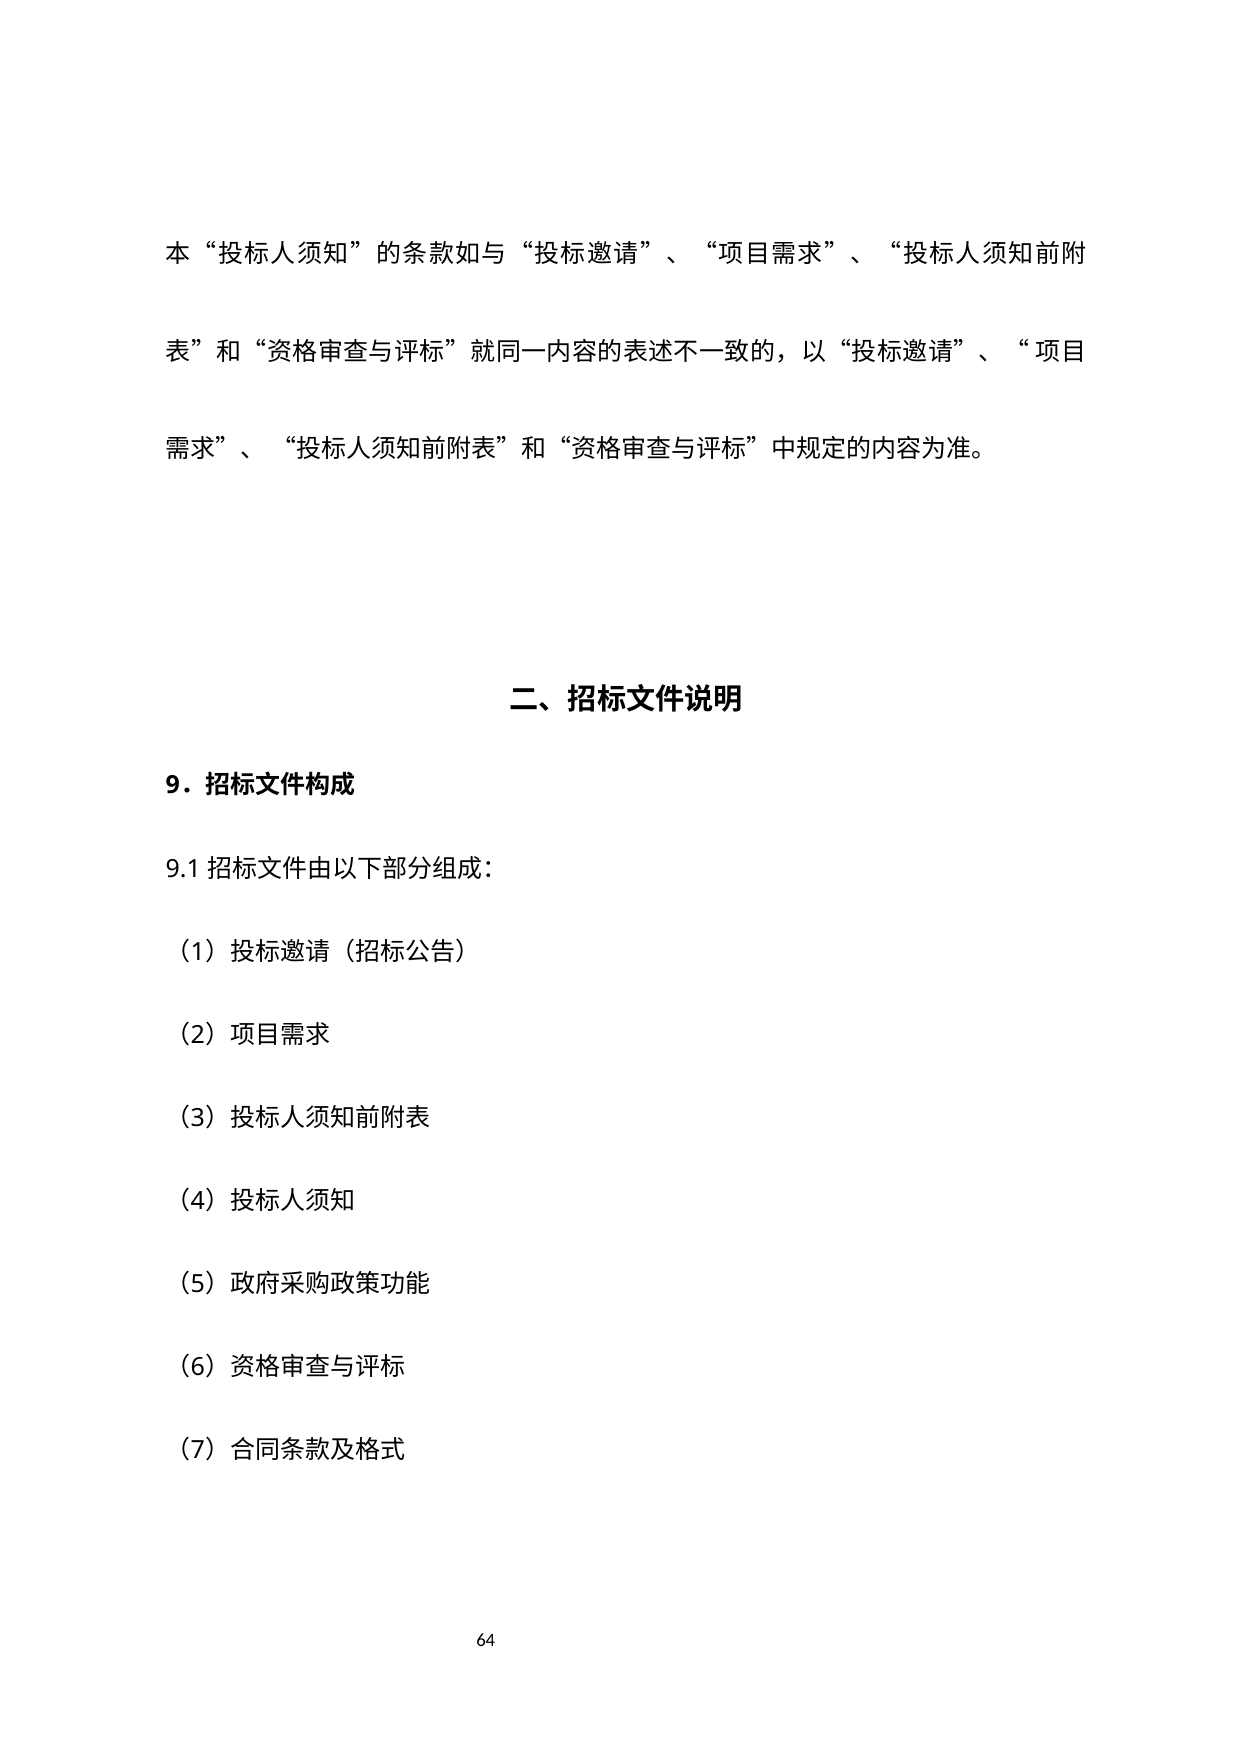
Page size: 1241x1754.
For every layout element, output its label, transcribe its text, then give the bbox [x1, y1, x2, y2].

text （1）投标邀请（招标公告） [165, 917, 1087, 982]
text （7）合同条款及格式 [165, 1416, 1087, 1481]
text （3）投标人须知前附表 [165, 1083, 1087, 1148]
text （4）投标人须知 [165, 1166, 1087, 1231]
text 9.1 招标文件由以下部分组成： [165, 834, 1087, 899]
text 9．招标文件构成 [165, 751, 1087, 816]
text （6）资格审查与评标 [165, 1332, 1087, 1397]
text （5）政府采购政策功能 [165, 1249, 1087, 1314]
text （2）项目需求 [165, 1000, 1087, 1065]
text 二、招标文件说明 [165, 664, 1087, 729]
text 本“投标人须知”的条款如与“投标邀请”、“项目需求”、“投标人须知前附表”和“资格审查与评标”就同一内容的表述不一致的，以“投标邀请”、“ 项目需求”、 “投标人须知前附表”和“资格审查与评标”中规定的内容为准。 [165, 219, 1087, 479]
